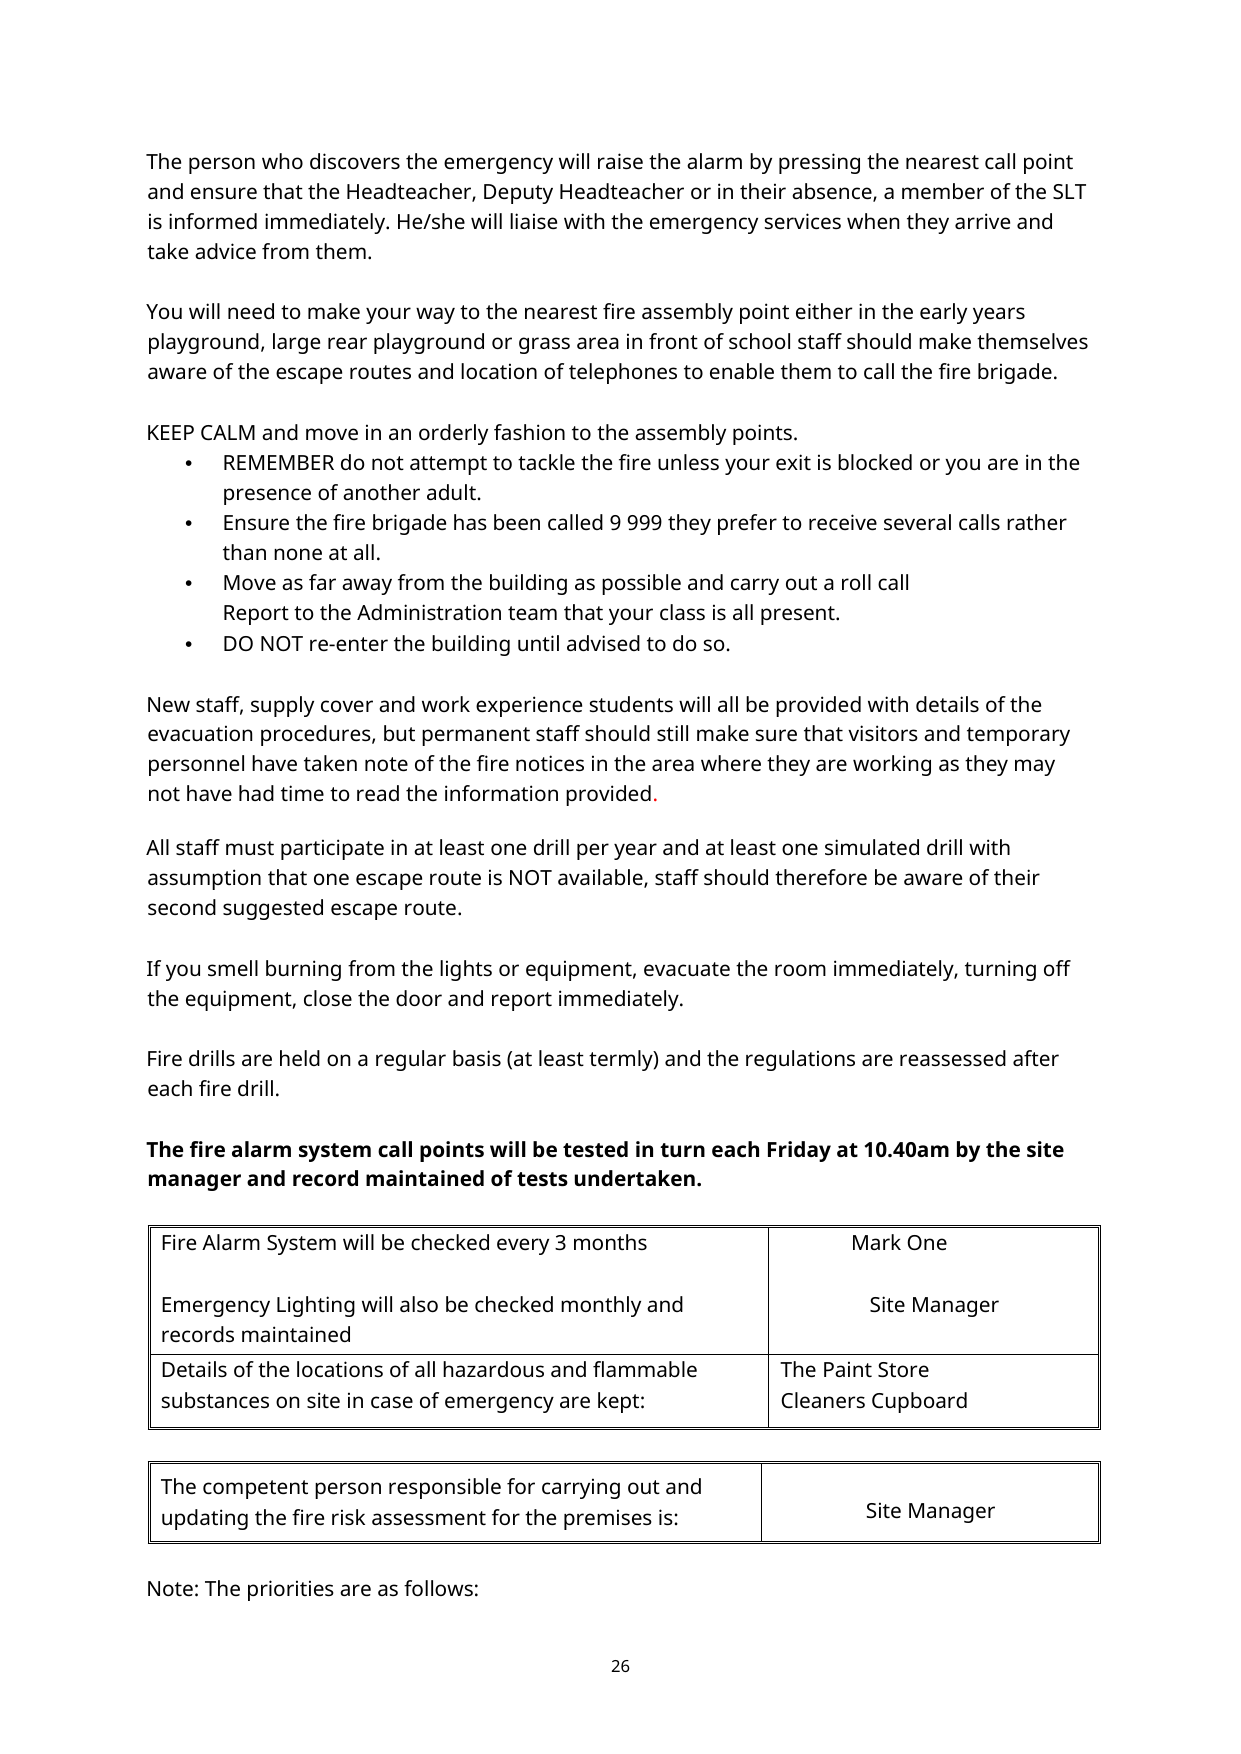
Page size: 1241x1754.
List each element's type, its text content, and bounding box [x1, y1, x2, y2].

text Fire drills are held on a regular basis (at least termly) and the regulations are reassessed after each fire drill. [146, 1044, 1093, 1103]
table_header Site Manager [762, 1464, 1098, 1541]
text Note: The priorities are as follows: [146, 1574, 1093, 1603]
list REMEMBER do not attempt to tackle the fire unless your exit is blocked or you are in the presence of another adult. [185, 448, 1093, 506]
table_header Mark One Site Manager [769, 1228, 1098, 1354]
list Move as far away from the building as possible and carry out a roll call [185, 568, 1093, 597]
text The fire alarm system call points will be tested in turn each Friday at 10.40am by the site manager and record maintained of tests undertaken. [146, 1135, 1093, 1193]
table_cell Details of the locations of all hazardous and flammable substances on site in case of emergency are kept: [151, 1355, 768, 1427]
text The person who discovers the emergency will raise the alarm by pressing the nearest call point and ensure that the Headteacher, Deputy Headteacher or in their absence, a member of the SLT is informed immediately. He/she will liaise with the emergency services when they arrive and take advice from them. [146, 147, 1093, 265]
text You will need to make your way to the nearest fire assembly point either in the early years playground, large rear playground or grass area in front of school staff should make themselves aware of the escape routes and location of telephones to enable them to call the fire brigade. [146, 297, 1093, 385]
text All staff must participate in at least one drill per year and at least one simulated drill with assumption that one escape route is NOT available, staff should therefore be aware of their second suggested escape route. [146, 833, 1093, 921]
text If you smell burning from the lights or equipment, evacuate the room immediately, turning off the equipment, close the door and report immediately. [146, 954, 1093, 1012]
table_cell The Paint Store Cleaners Cupboard [769, 1355, 1098, 1427]
list DO NOT re-enter the building until advised to do so. [185, 629, 1093, 657]
table_header The competent person responsible for carrying out and updating the fire risk assessment for the premises is: [151, 1464, 761, 1541]
text KEEP CALM and move in an orderly fashion to the assembly points. [146, 418, 1093, 446]
text Report to the Administration team that your class is all present. [185, 598, 1093, 627]
table_header Fire Alarm System will be checked every 3 months Emergency Lighting will also be checked monthly and records maintained [151, 1228, 768, 1354]
list Ensure the fire brigade has been called 9 999 they prefer to receive several calls rather than none at all. [185, 508, 1093, 566]
text New staff, supply cover and work experience students will all be provided with details of the evacuation procedures, but permanent staff should still make sure that visitors and temporary personnel have taken note of the fire notices in the area where they are working as they may not have had time to read the information provided. [146, 690, 1093, 807]
